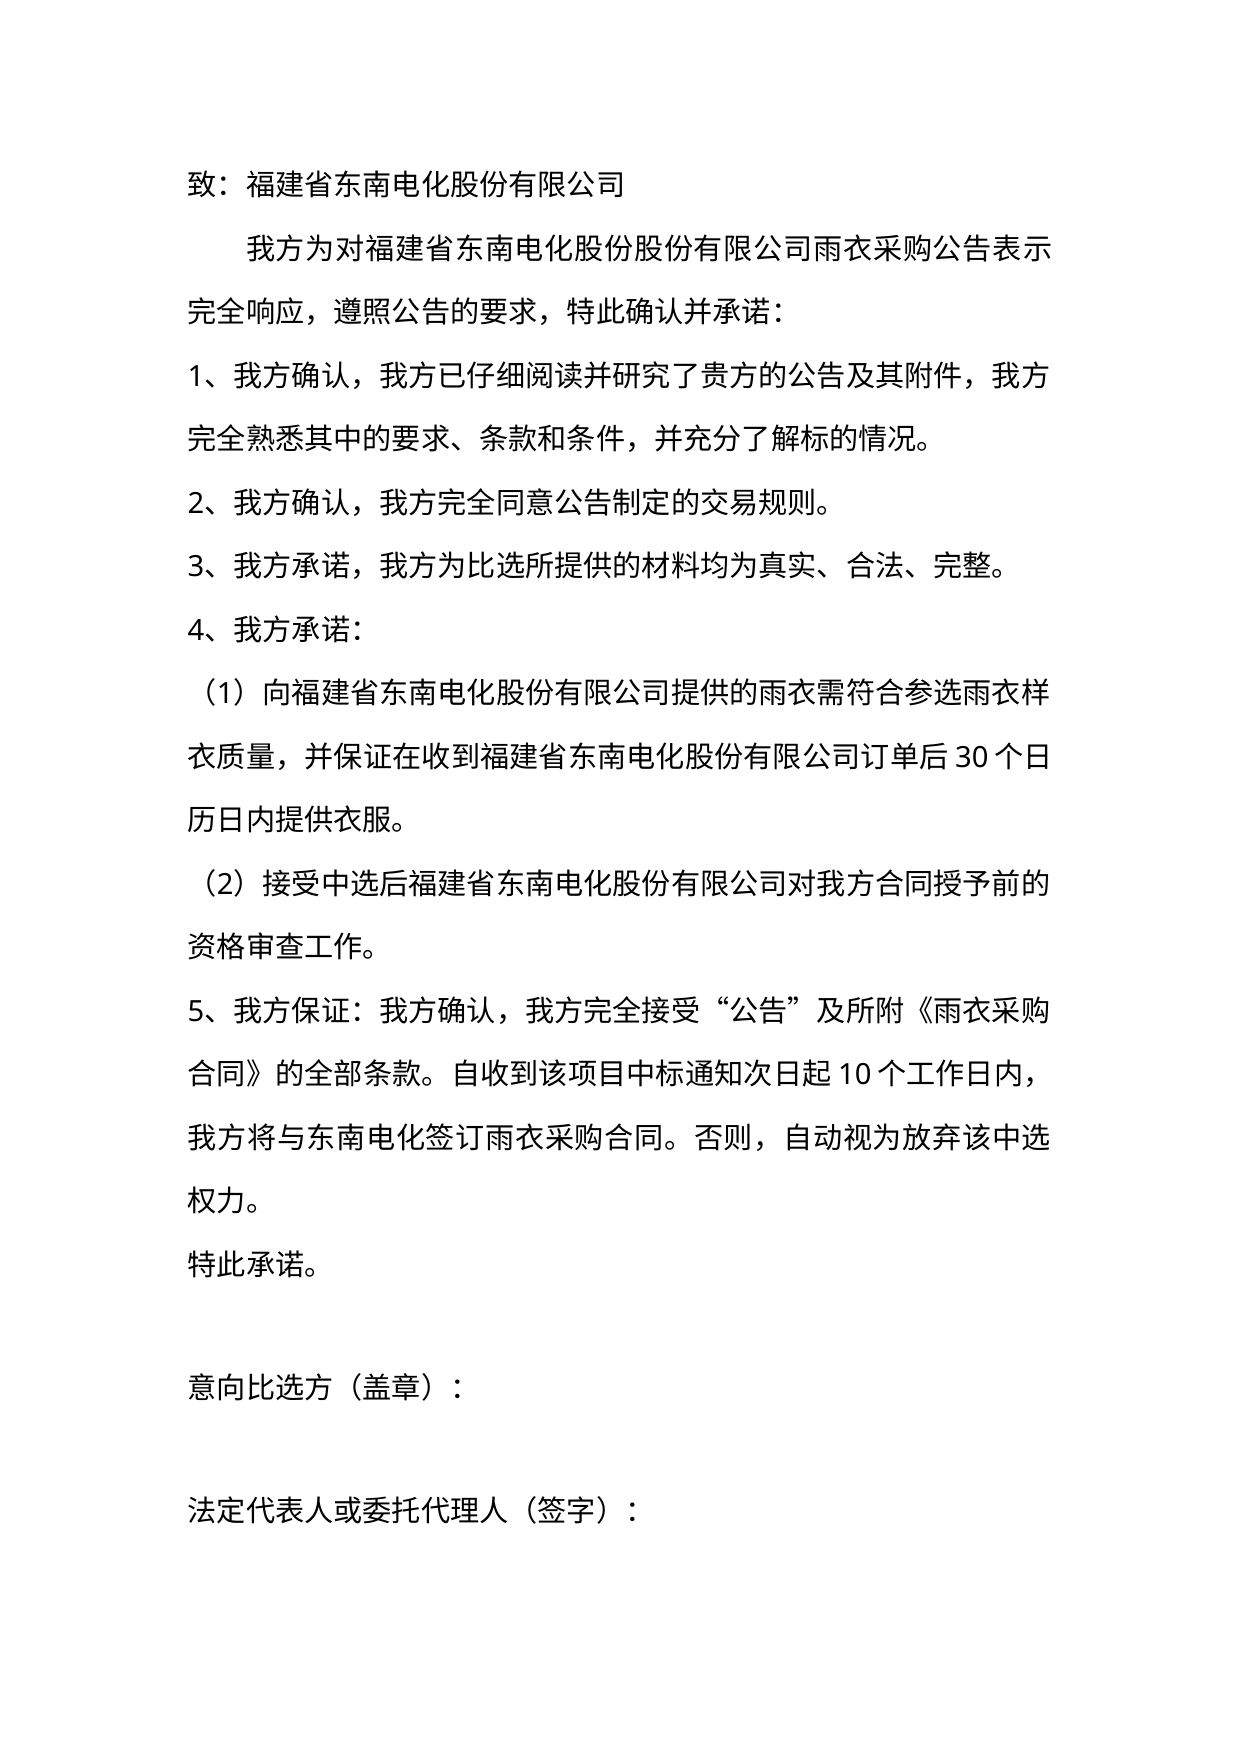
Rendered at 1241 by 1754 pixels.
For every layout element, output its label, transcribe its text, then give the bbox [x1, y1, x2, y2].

text 4、我方承诺： [187, 606, 1053, 649]
text 致：福建省东南电化股份有限公司 [187, 162, 1053, 204]
text （1）向福建省东南电化股份有限公司提供的雨衣需符合参选雨衣样衣质量，并保证在收到福建省东南电化股份有限公司订单后30个日历日内提供衣服。 [187, 670, 1053, 839]
text 2、我方确认，我方完全同意公告制定的交易规则。 [187, 479, 1053, 522]
text 法定代表人或委托代理人（签字）： [187, 1487, 1053, 1529]
text （2）接受中选后福建省东南电化股份有限公司对我方合同授予前的资格审查工作。 [187, 860, 1053, 966]
text 意向比选方（盖章）： [187, 1364, 1053, 1407]
text 5、我方保证：我方确认，我方完全接受“公告”及所附《雨衣采购合同》的全部条款。自收到该项目中标通知次日起10个工作日内，我方将与东南电化签订雨衣采购合同。否则，自动视为放弃该中选权力。 [187, 987, 1053, 1220]
text 特此承诺。 [187, 1241, 1053, 1284]
text 我方为对福建省东南电化股份股份有限公司雨衣采购公告表示完全响应，遵照公告的要求，特此确认并承诺： [187, 225, 1053, 331]
text 1、我方确认，我方已仔细阅读并研究了贵方的公告及其附件，我方完全熟悉其中的要求、条款和条件，并充分了解标的情况。 [187, 352, 1053, 458]
text 3、我方承诺，我方为比选所提供的材料均为真实、合法、完整。 [187, 543, 1053, 585]
